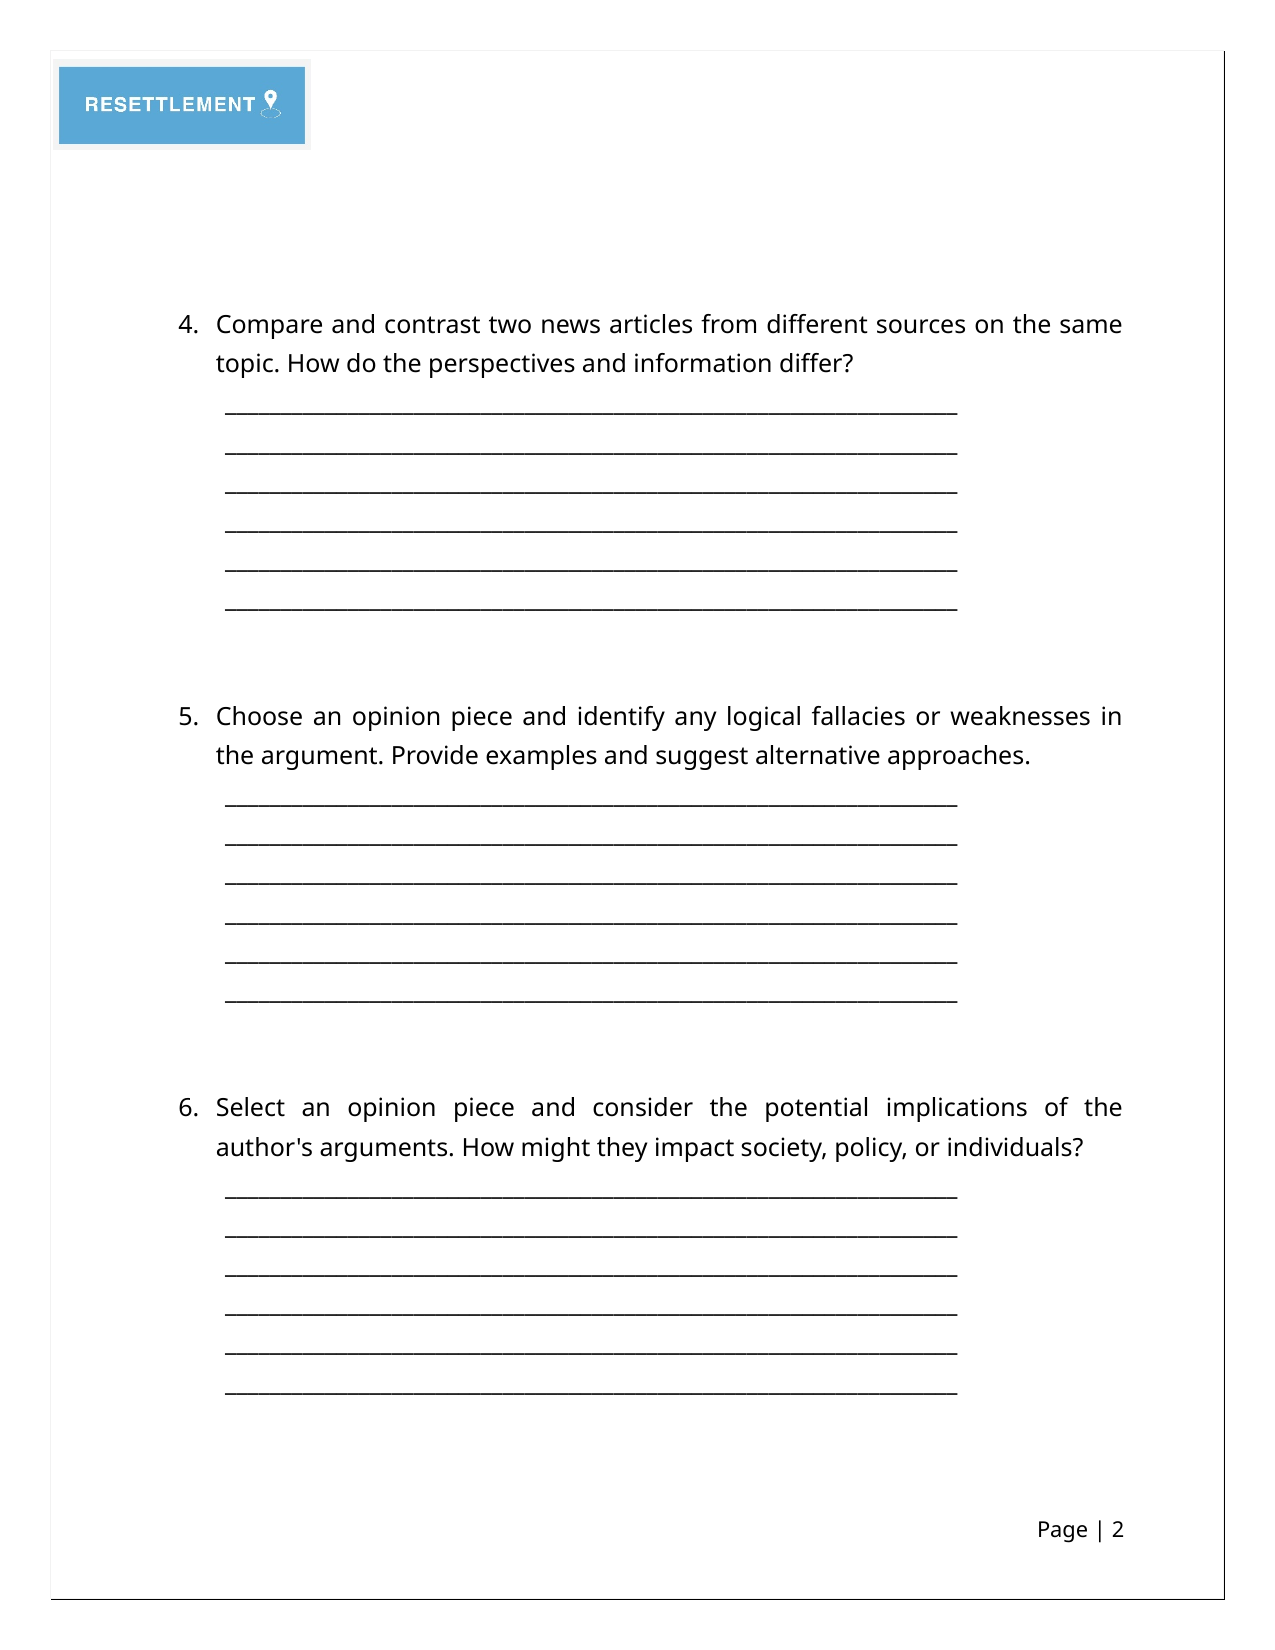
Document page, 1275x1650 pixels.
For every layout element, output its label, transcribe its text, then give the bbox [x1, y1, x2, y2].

text __________________________________________________________________ [225, 1247, 1124, 1281]
text __________________________________________________________________ [225, 463, 1124, 497]
text __________________________________________________________________ [225, 385, 1124, 419]
text __________________________________________________________________ [225, 502, 1124, 537]
list Select an opinion piece and consider the potential implications of the author's arguments. How might they impact society, policy, or individuals? [178, 1090, 1124, 1163]
text __________________________________________________________________ [225, 1325, 1124, 1359]
text __________________________________________________________________ [225, 855, 1124, 889]
text __________________________________________________________________ [225, 581, 1124, 615]
list Compare and contrast two news articles from different sources on the same topic. How do the perspectives and information differ? [178, 307, 1124, 380]
list Choose an opinion piece and identify any logical fallacies or weaknesses in the argument. Provide examples and suggest alternative approaches. [178, 698, 1124, 772]
text __________________________________________________________________ [225, 972, 1124, 1007]
text __________________________________________________________________ [225, 1207, 1124, 1242]
text __________________________________________________________________ [225, 933, 1124, 967]
text __________________________________________________________________ [225, 1286, 1124, 1320]
text __________________________________________________________________ [225, 816, 1124, 850]
text __________________________________________________________________ [225, 894, 1124, 928]
text __________________________________________________________________ [225, 1364, 1124, 1398]
text __________________________________________________________________ [225, 424, 1124, 458]
picture [53, 59, 311, 150]
text __________________________________________________________________ [225, 542, 1124, 576]
text __________________________________________________________________ [225, 777, 1124, 811]
text __________________________________________________________________ [225, 1168, 1124, 1202]
